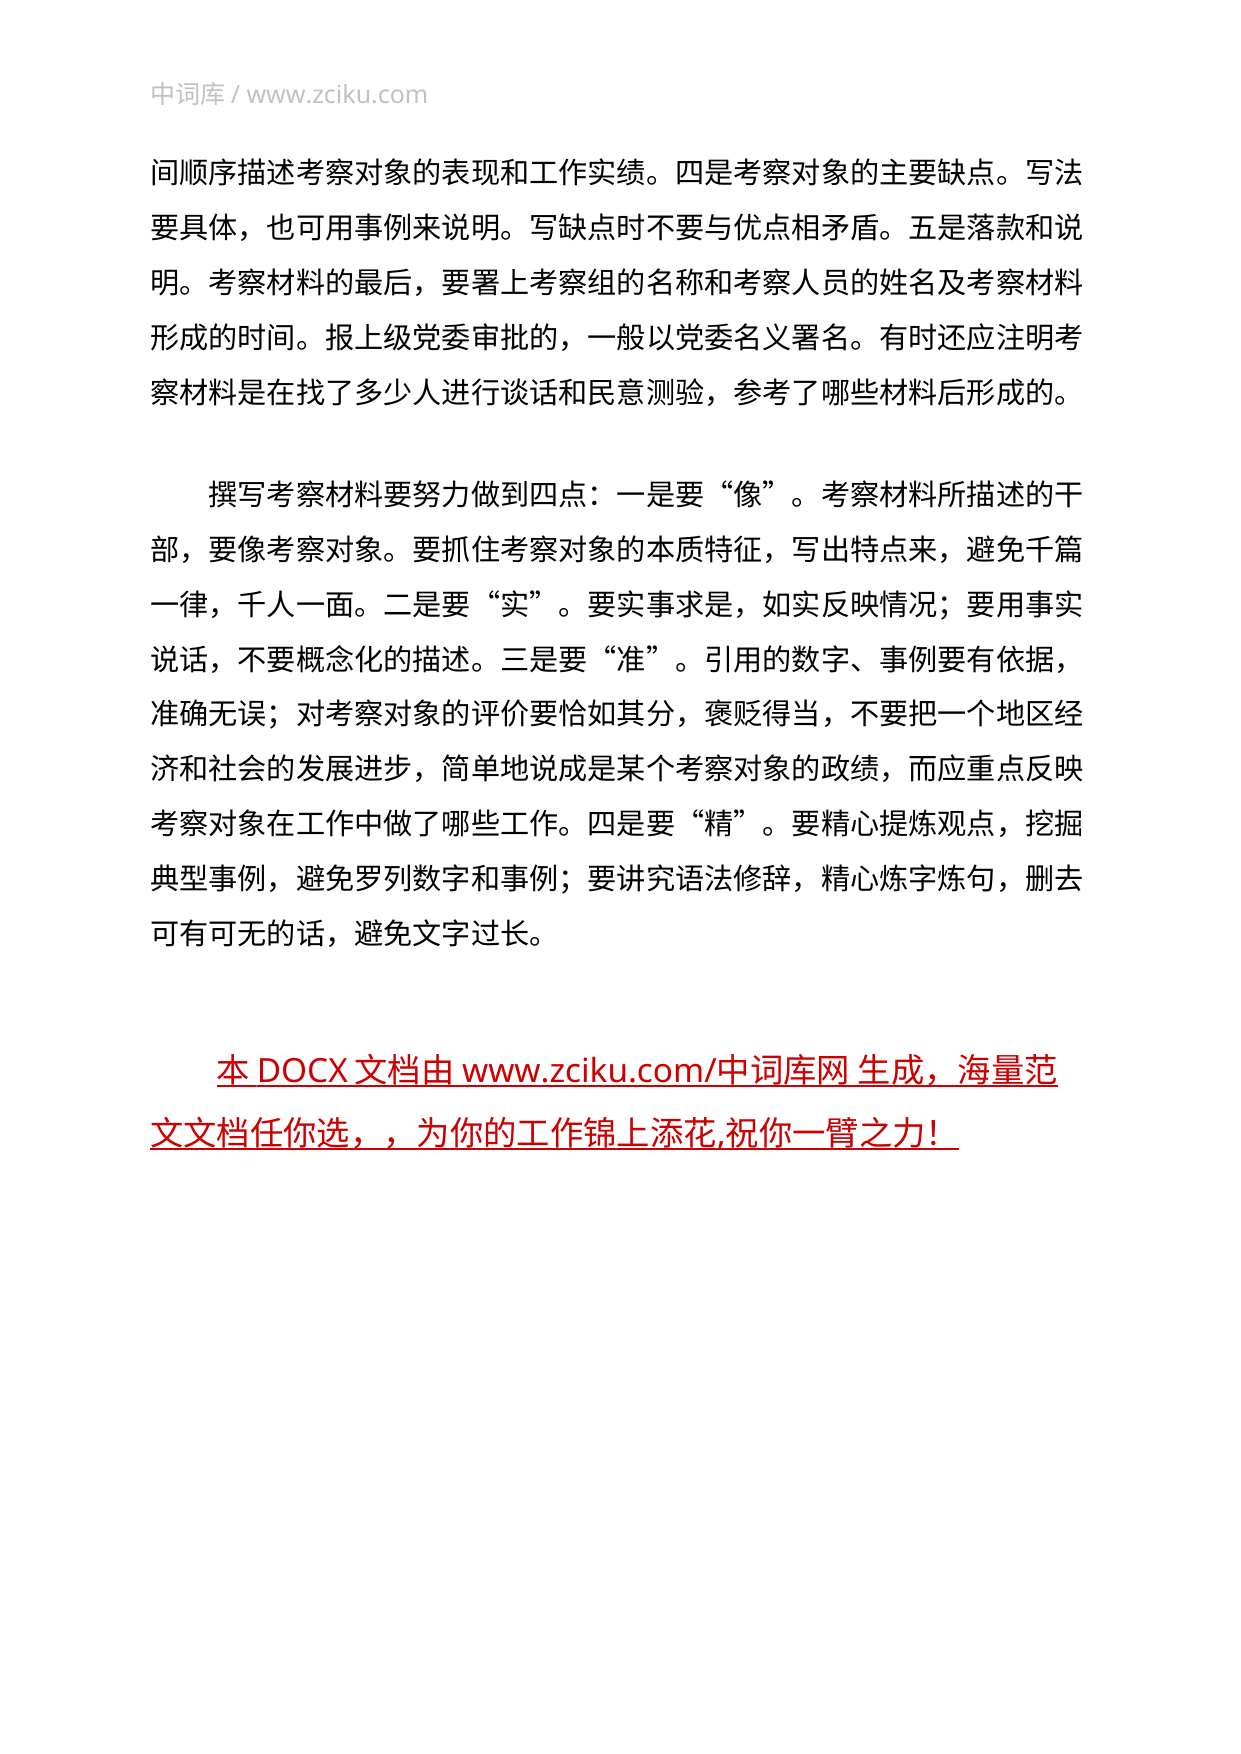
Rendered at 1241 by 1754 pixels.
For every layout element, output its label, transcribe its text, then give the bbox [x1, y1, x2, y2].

text 撰写考察材料要努力做到四点：一是要“像”。考察材料所描述的干部，要像考察对象。要抓住考察对象的本质特征，写出特点来，避免千篇一律，千人一面。二是要“实”。要实事求是，如实反映情况；要用事实说话，不要概念化的描述。三是要“准”。引用的数字、事例要有依据，准确无误；对考察对象的评价要恰如其分，褒贬得当，不要把一个地区经济和社会的发展进步，简单地说成是某个考察对象的政绩，而应重点反映考察对象在工作中做了哪些工作。四是要“精”。要精心提炼观点，挖掘典型事例，避免罗列数字和事例；要讲究语法修辞，精心炼字炼句，删去可有可无的话，避免文字过长。 [150, 471, 1090, 953]
text 本DOCX文档由 www.zciku.com/中词库网 生成，海量范文文档任你选，，为你的工作锦上添花,祝你一臂之力！ [150, 1043, 1090, 1155]
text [150, 150, 1090, 412]
